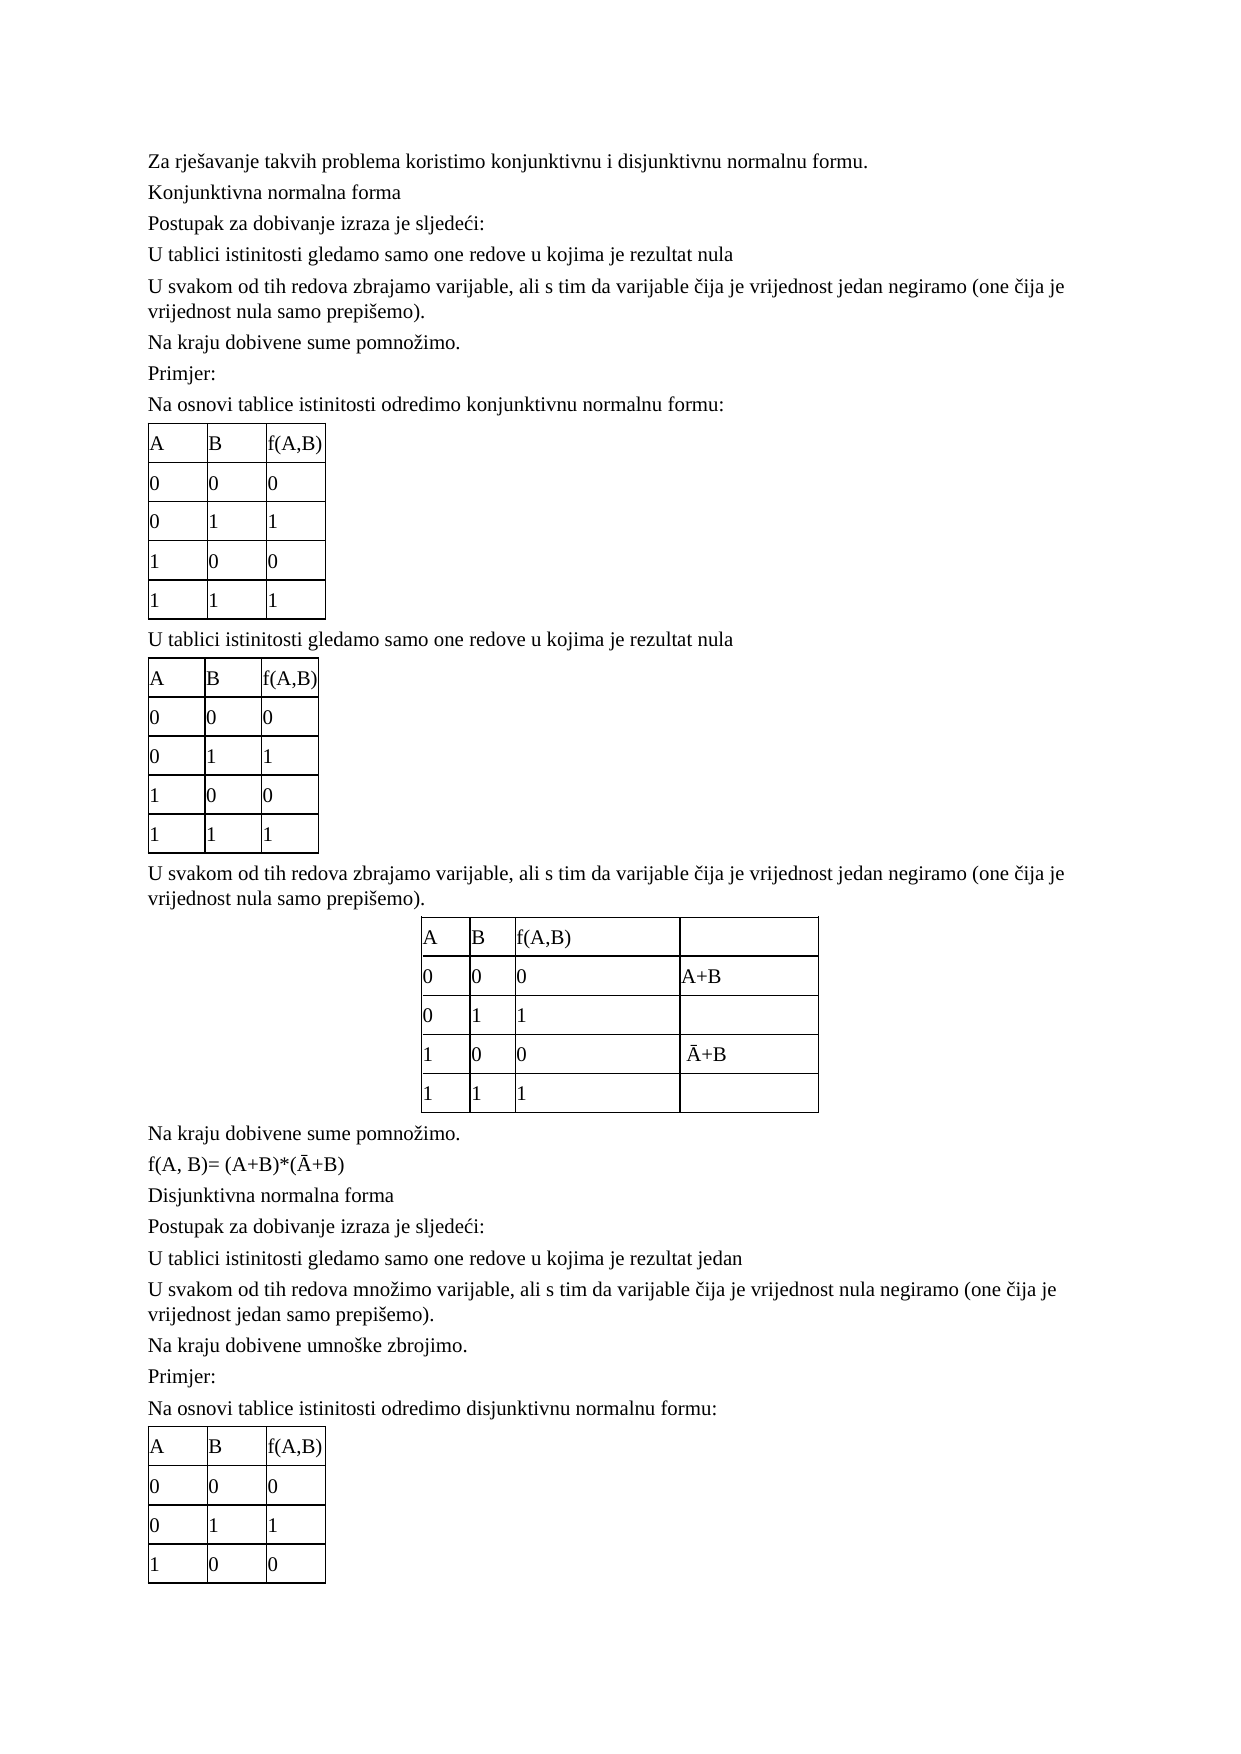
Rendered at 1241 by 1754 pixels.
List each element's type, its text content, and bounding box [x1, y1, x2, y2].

table_cell 0 [149, 737, 204, 774]
table_cell 1 [471, 1074, 515, 1112]
table_cell 1 [208, 581, 266, 618]
table_header f(A,B) [516, 918, 679, 955]
table_cell 0 [149, 698, 204, 735]
table_header f(A,B) [262, 659, 318, 696]
text Na osnovi tablice istinitosti odredimo konjunktivnu normalnu formu: [148, 391, 1093, 416]
table_header A [149, 1427, 207, 1465]
table_cell 1 [471, 996, 515, 1033]
table_cell [681, 1074, 818, 1112]
table_header A [149, 424, 207, 462]
text Na osnovi tablice istinitosti odredimo disjunktivnu normalnu formu: [148, 1394, 1093, 1419]
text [148, 1276, 1093, 1326]
table_cell 0 [208, 541, 266, 579]
table_cell A+B [681, 957, 818, 994]
text Primjer: [148, 360, 1093, 385]
table_cell 0 [206, 698, 261, 735]
table_cell 0 [208, 463, 266, 501]
table_header A [422, 918, 469, 955]
text Na kraju dobivene umnoške zbrojimo. [148, 1332, 1093, 1357]
table_header B [208, 424, 266, 462]
table_cell 1 [516, 1074, 679, 1112]
table_cell 1 [422, 1035, 469, 1073]
table_cell 0 [149, 502, 207, 540]
text U svakom od tih redova zbrajamo varijable, ali s tim da varijable čija je vrijednost jedan negiramo (one čija je vrijednost nula samo prepišemo). [148, 860, 1093, 910]
table_cell 1 [262, 815, 318, 852]
table_cell 0 [516, 957, 679, 994]
table_cell 0 [422, 996, 469, 1033]
table_header B [471, 918, 515, 955]
table_cell 1 [267, 1506, 325, 1543]
table_header f(A,B) [267, 424, 325, 462]
table_cell 0 [267, 1466, 325, 1504]
table_cell 1 [206, 737, 261, 774]
table_cell 1 [149, 581, 207, 618]
table_cell 0 [149, 1466, 207, 1504]
text f(A, B)= (A+B)*(Ā+B) [148, 1151, 1093, 1176]
text U svakom od tih redova zbrajamo varijable, ali s tim da varijable čija je vrijednost jedan negiramo (one čija je vrijednost nula samo prepišemo). [148, 273, 1093, 323]
table_cell 0 [149, 463, 207, 501]
table_cell 0 [471, 1035, 515, 1073]
text Primjer: [148, 1363, 1093, 1388]
table_header [681, 918, 818, 955]
table_cell 0 [149, 1506, 207, 1543]
table_cell 1 [267, 581, 325, 618]
table_header A [149, 659, 204, 696]
table_header f(A,B) [267, 1427, 325, 1465]
table_cell 0 [267, 1545, 325, 1582]
table_cell 0 [516, 1035, 679, 1073]
text Postupak za dobivanje izraza je sljedeći: [148, 210, 1093, 235]
table_cell 0 [422, 956, 469, 994]
table_cell 1 [208, 1506, 266, 1543]
table_header B [208, 1427, 266, 1465]
table_cell 1 [149, 776, 204, 813]
table_cell 1 [149, 541, 207, 579]
table_cell Ā+B [681, 1035, 818, 1073]
table_cell 0 [267, 541, 325, 579]
text Na kraju dobivene sume pomnožimo. [148, 329, 1093, 354]
text U tablici istinitosti gledamo samo one redove u kojima je rezultat nula [148, 626, 1093, 651]
text U tablici istinitosti gledamo samo one redove u kojima je rezultat jedan [148, 1244, 1093, 1269]
table_cell 0 [262, 698, 318, 735]
table_cell 1 [149, 1545, 207, 1582]
table_cell 1 [206, 815, 261, 852]
table_header B [206, 659, 261, 696]
table_cell 0 [262, 776, 318, 813]
table_cell 0 [267, 463, 325, 501]
table_cell 1 [262, 737, 318, 774]
table_cell 0 [206, 776, 261, 813]
table_cell 0 [208, 1545, 266, 1582]
table_cell 1 [422, 1074, 469, 1112]
text Za rješavanje takvih problema koristimo konjunktivnu i disjunktivnu normalnu formu. [148, 148, 1093, 173]
table_cell 0 [471, 957, 515, 994]
table_cell 1 [149, 815, 204, 852]
text Disjunktivna normalna forma [148, 1182, 1093, 1207]
table_cell 1 [516, 996, 679, 1033]
table_cell [681, 996, 818, 1033]
table_cell 0 [208, 1466, 266, 1504]
text Na kraju dobivene sume pomnožimo. [148, 1119, 1093, 1144]
table_cell 1 [267, 502, 325, 540]
text Konjunktivna normalna forma [148, 179, 1093, 204]
table_cell 1 [208, 502, 266, 540]
text U tablici istinitosti gledamo samo one redove u kojima je rezultat nula [148, 241, 1093, 266]
text Postupak za dobivanje izraza je sljedeći: [148, 1213, 1093, 1238]
